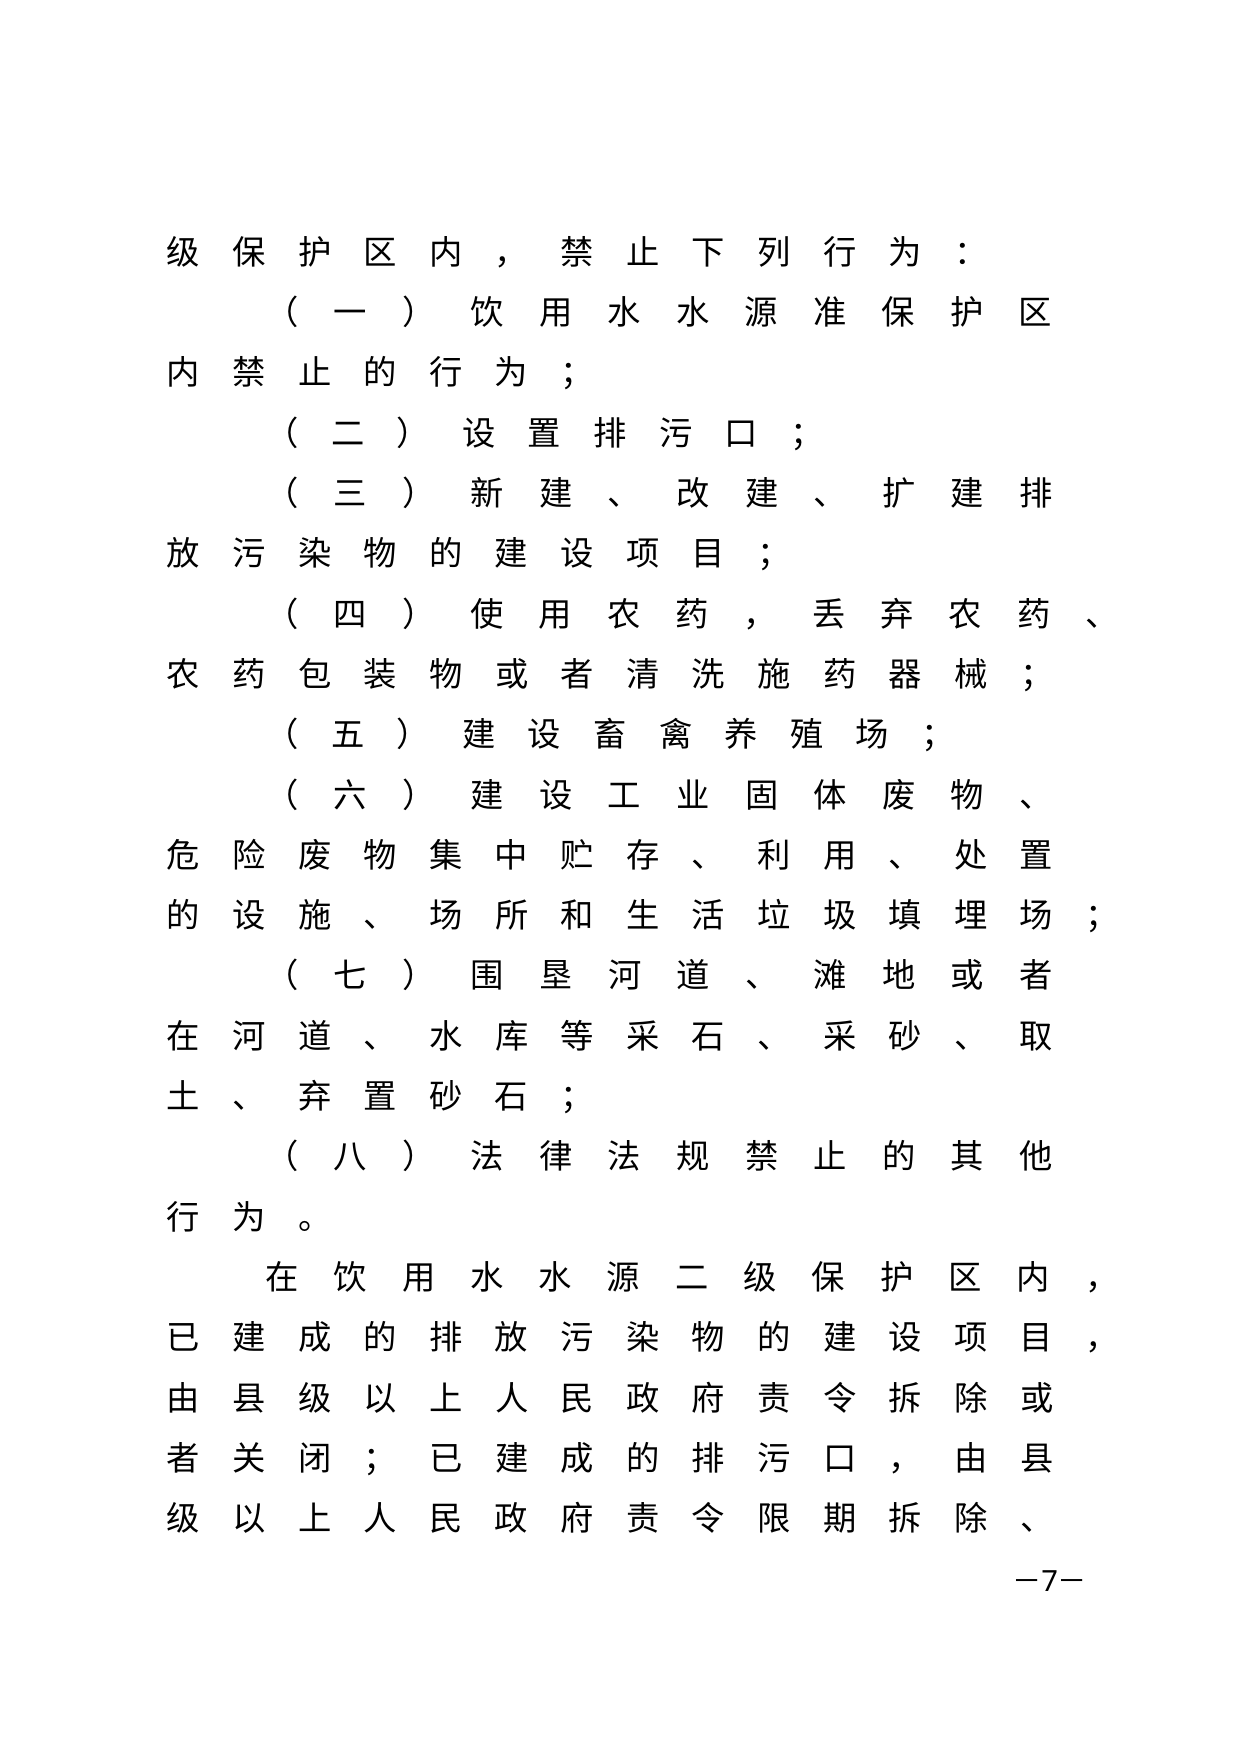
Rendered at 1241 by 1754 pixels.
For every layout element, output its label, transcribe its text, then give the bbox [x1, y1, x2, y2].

text （五）建设畜禽养殖场； [167, 702, 1085, 762]
text （七）围垦河道、滩地或者在河道、水库等采石、采砂、取土、弃置砂石； [167, 943, 1085, 1124]
text 在饮用水水源二级保护区内，已建成的排放污染物的建设项目，由县级以上人民政府责令拆除或者关闭；已建成的排污口，由县级以上人民政府责令限期拆除、恢复原状。 [167, 1245, 1085, 1546]
text （四）使用农药，丢弃农药、农药包装物或者清洗施药器械； [167, 581, 1085, 702]
text （八）法律法规禁止的其他行为。 [167, 1124, 1085, 1245]
text （三）新建、改建、扩建排放污染物的建设项目； [167, 461, 1085, 581]
text 第十五条 在饮用水水源二级保护区内，禁止下列行为： [167, 219, 1085, 280]
text （二）设置排污口； [167, 400, 1085, 461]
text （一）饮用水水源准保护区内禁止的行为； [167, 280, 1085, 400]
text （六）建设工业固体废物、危险废物集中贮存、利用、处置的设施、场所和生活垃圾填埋场； [167, 762, 1085, 943]
